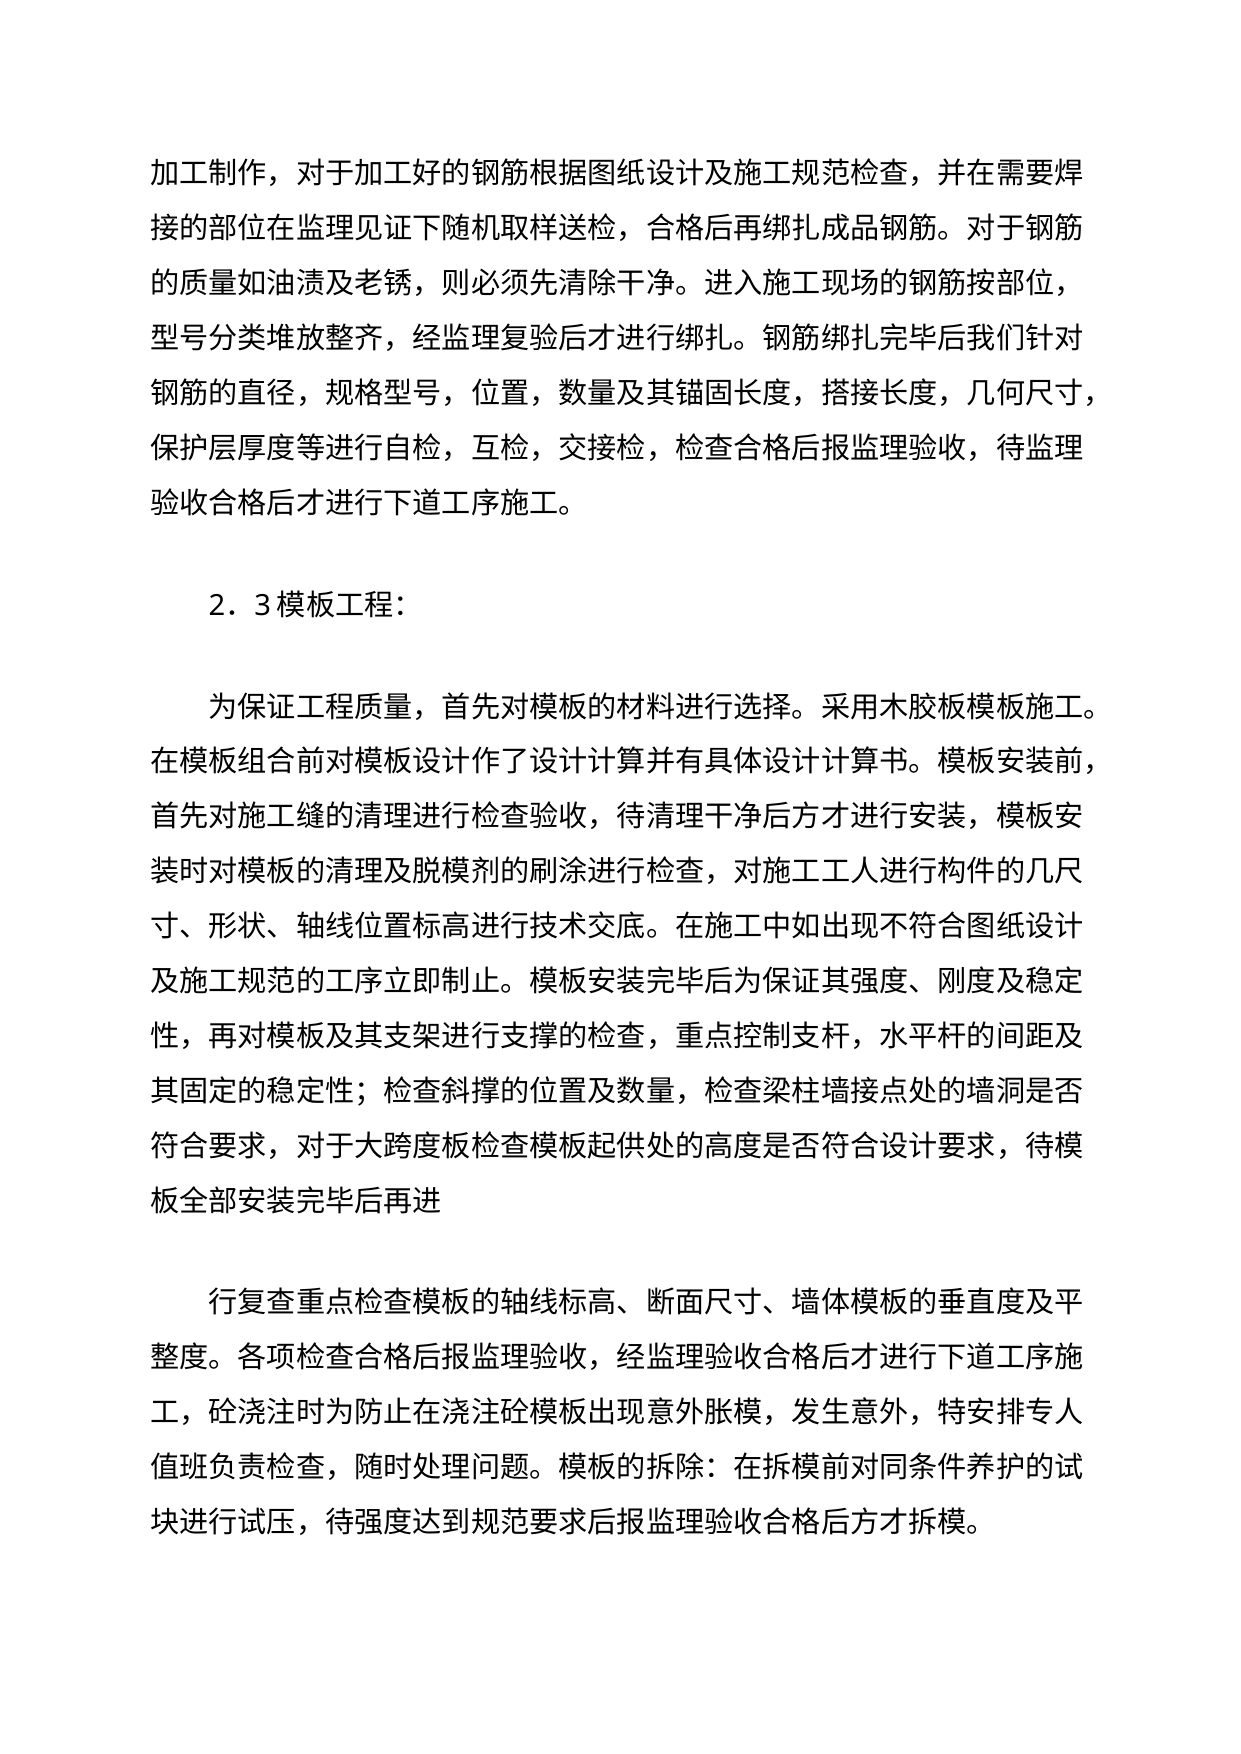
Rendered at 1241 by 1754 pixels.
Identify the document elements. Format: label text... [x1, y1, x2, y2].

text 行复查重点检查模板的轴线标高、断面尺寸、墙体模板的垂直度及平整度。各项检查合格后报监理验收，经监理验收合格后才进行下道工序施工，砼浇注时为防止在浇注砼模板出现意外胀模，发生意外，特安排专人值班负责检查，随时处理问题。模板的拆除：在拆模前对同条件养护的试块进行试压，待强度达到规范要求后报监理验收合格后方才拆模。 [150, 1279, 1090, 1541]
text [150, 150, 1090, 522]
text 2．3模板工程： [150, 581, 1090, 623]
text 为保证工程质量，首先对模板的材料进行选择。采用木胶板模板施工。在模板组合前对模板设计作了设计计算并有具体设计计算书。模板安装前，首先对施工缝的清理进行检查验收，待清理干净后方才进行安装，模板安装时对模板的清理及脱模剂的刷涂进行检查，对施工工人进行构件的几尺寸、形状、轴线位置标高进行技术交底。在施工中如出现不符合图纸设计及施工规范的工序立即制止。模板安装完毕后为保证其强度、刚度及稳定性，再对模板及其支架进行支撑的检查，重点控制支杆，水平杆的间距及其固定的稳定性；检查斜撑的位置及数量，检查梁柱墙接点处的墙洞是否符合要求，对于大跨度板检查模板起供处的高度是否符合设计要求，待模板全部安装完毕后再进 [150, 683, 1090, 1219]
